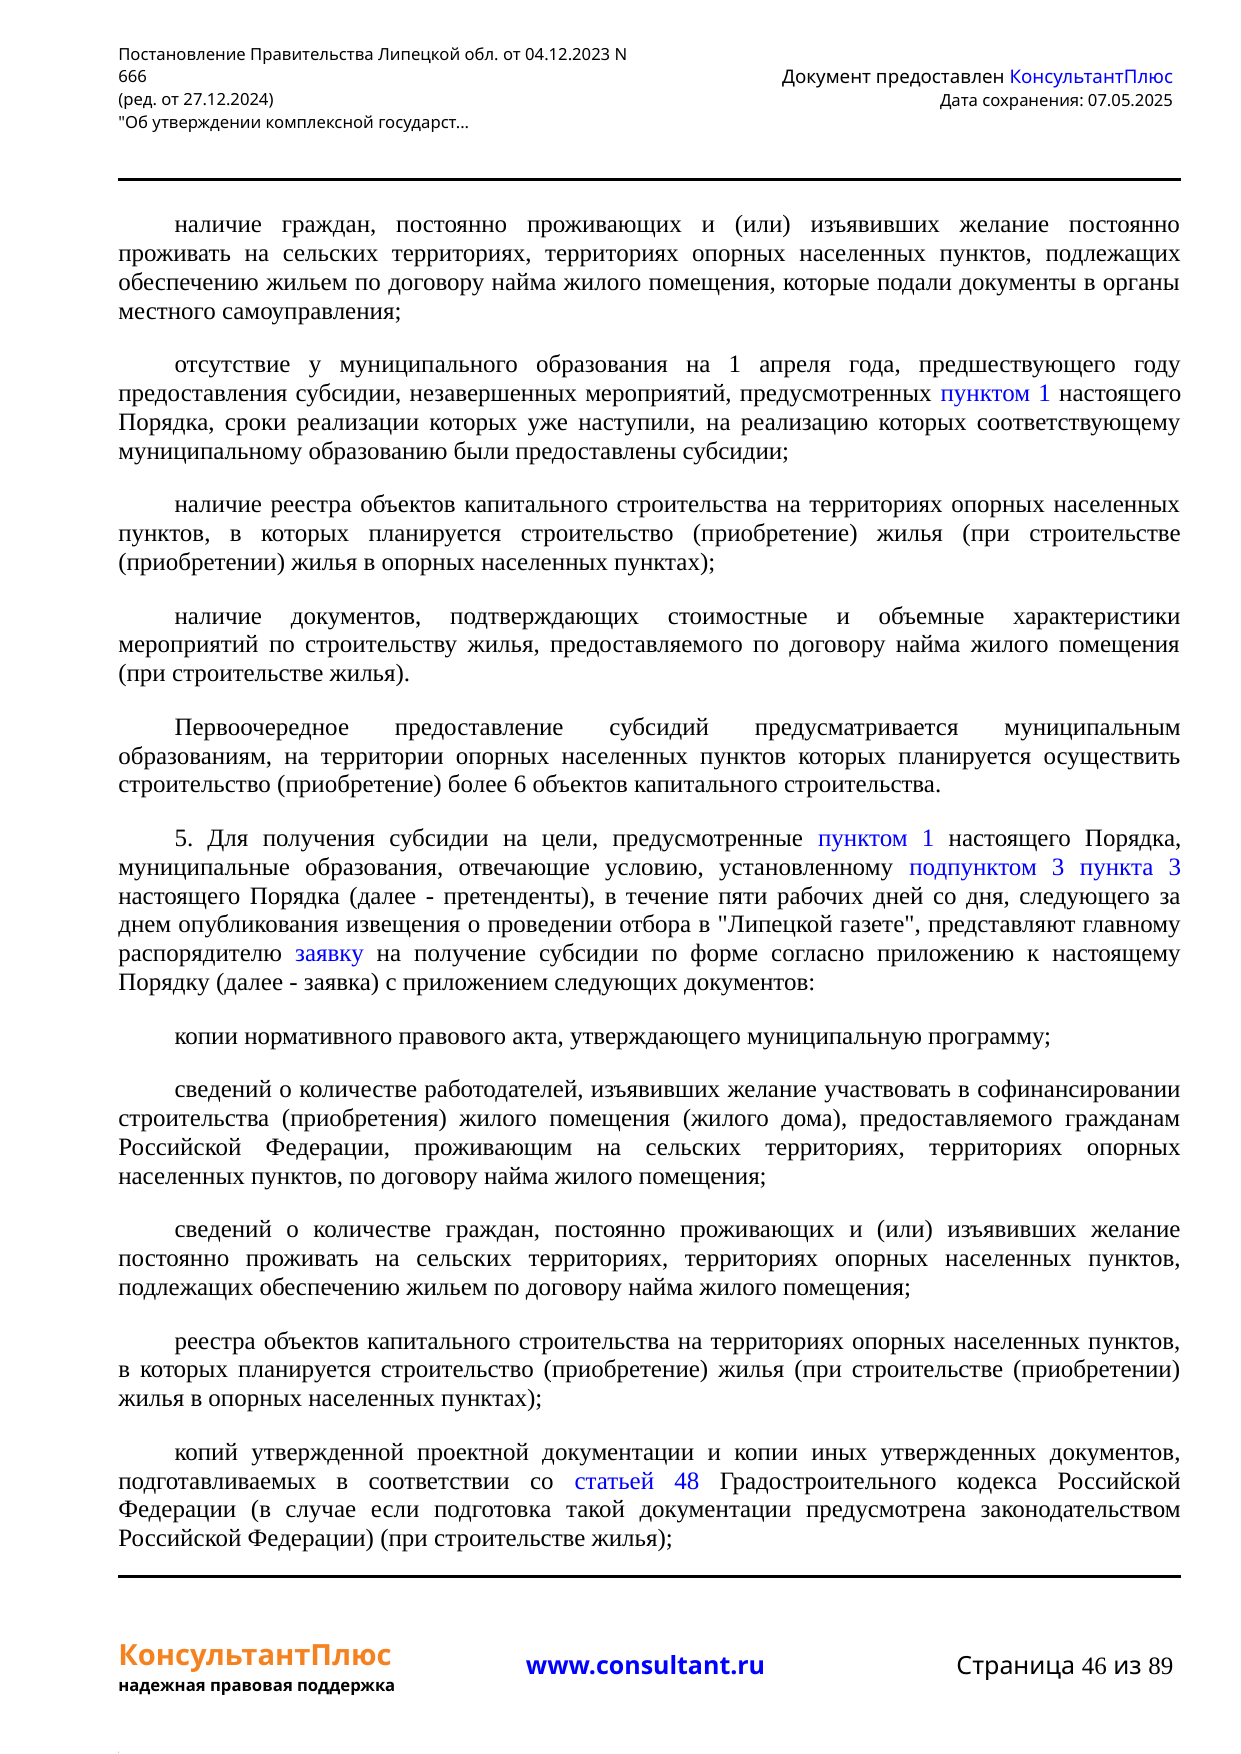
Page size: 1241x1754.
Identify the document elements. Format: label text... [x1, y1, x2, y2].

text наличие документов, подтверждающих стоимостные и объемные характеристики мероприятий по строительству жилья, предоставляемого по договору найма жилого помещения (при строительстве жилья). [118, 601, 1181, 687]
text отсутствие у муниципального образования на 1 апреля года, предшествующего году предоставления субсидии, незавершенных мероприятий, предусмотренных пунктом 1 настоящего Порядка, сроки реализации которых уже наступили, на реализацию которых соответствующему муниципальному образованию были предоставлены субсидии; [118, 349, 1181, 464]
text наличие реестра объектов капитального строительства на территориях опорных населенных пунктов, в которых планируется строительство (приобретение) жилья (при строительстве (приобретении) жилья в опорных населенных пунктах); [118, 489, 1181, 576]
text сведений о количестве работодателей, изъявивших желание участвовать в софинансировании строительства (приобретения) жилого помещения (жилого дома), предоставляемого гражданам Российской Федерации, проживающим на сельских территориях, территориях опорных населенных пунктов, по договору найма жилого помещения; [118, 1074, 1181, 1189]
text 5. Для получения субсидии на цели, предусмотренные пунктом 1 настоящего Порядка, муниципальные образования, отвечающие условию, установленному подпунктом 3 пункта 3 настоящего Порядка (далее - претенденты), в течение пяти рабочих дней со дня, следующего за днем опубликования извещения о проведении отбора в "Липецкой газете", представляют главному распорядителю заявку на получение субсидии по форме согласно приложению к настоящему Порядку (далее - заявка) с приложением следующих документов: [118, 823, 1181, 996]
text копий утвержденной проектной документации и копии иных утвержденных документов, подготавливаемых в соответствии со статьей 48 Градостроительного кодекса Российской Федерации (в случае если подготовка такой документации предусмотрена законодательством Российской Федерации) (при строительстве жилья); [118, 1437, 1181, 1552]
text наличие граждан, постоянно проживающих и (или) изъявивших желание постоянно проживать на сельских территориях, территориях опорных населенных пунктов, подлежащих обеспечению жильем по договору найма жилого помещения, которые подали документы в органы местного самоуправления; [118, 209, 1181, 324]
text реестра объектов капитального строительства на территориях опорных населенных пунктов, в которых планируется строительство (приобретение) жилья (при строительстве (приобретении) жилья в опорных населенных пунктах); [118, 1326, 1181, 1412]
text сведений о количестве граждан, постоянно проживающих и (или) изъявивших желание постоянно проживать на сельских территориях, территориях опорных населенных пунктов, подлежащих обеспечению жильем по договору найма жилого помещения; [118, 1214, 1181, 1301]
text копии нормативного правового акта, утверждающего муниципальную программу; [118, 1021, 1181, 1049]
text Первоочередное предоставление субсидий предусматривается муниципальным образованиям, на территории опорных населенных пунктов которых планируется осуществить строительство (приобретение) более 6 объектов капитального строительства. [118, 712, 1181, 798]
